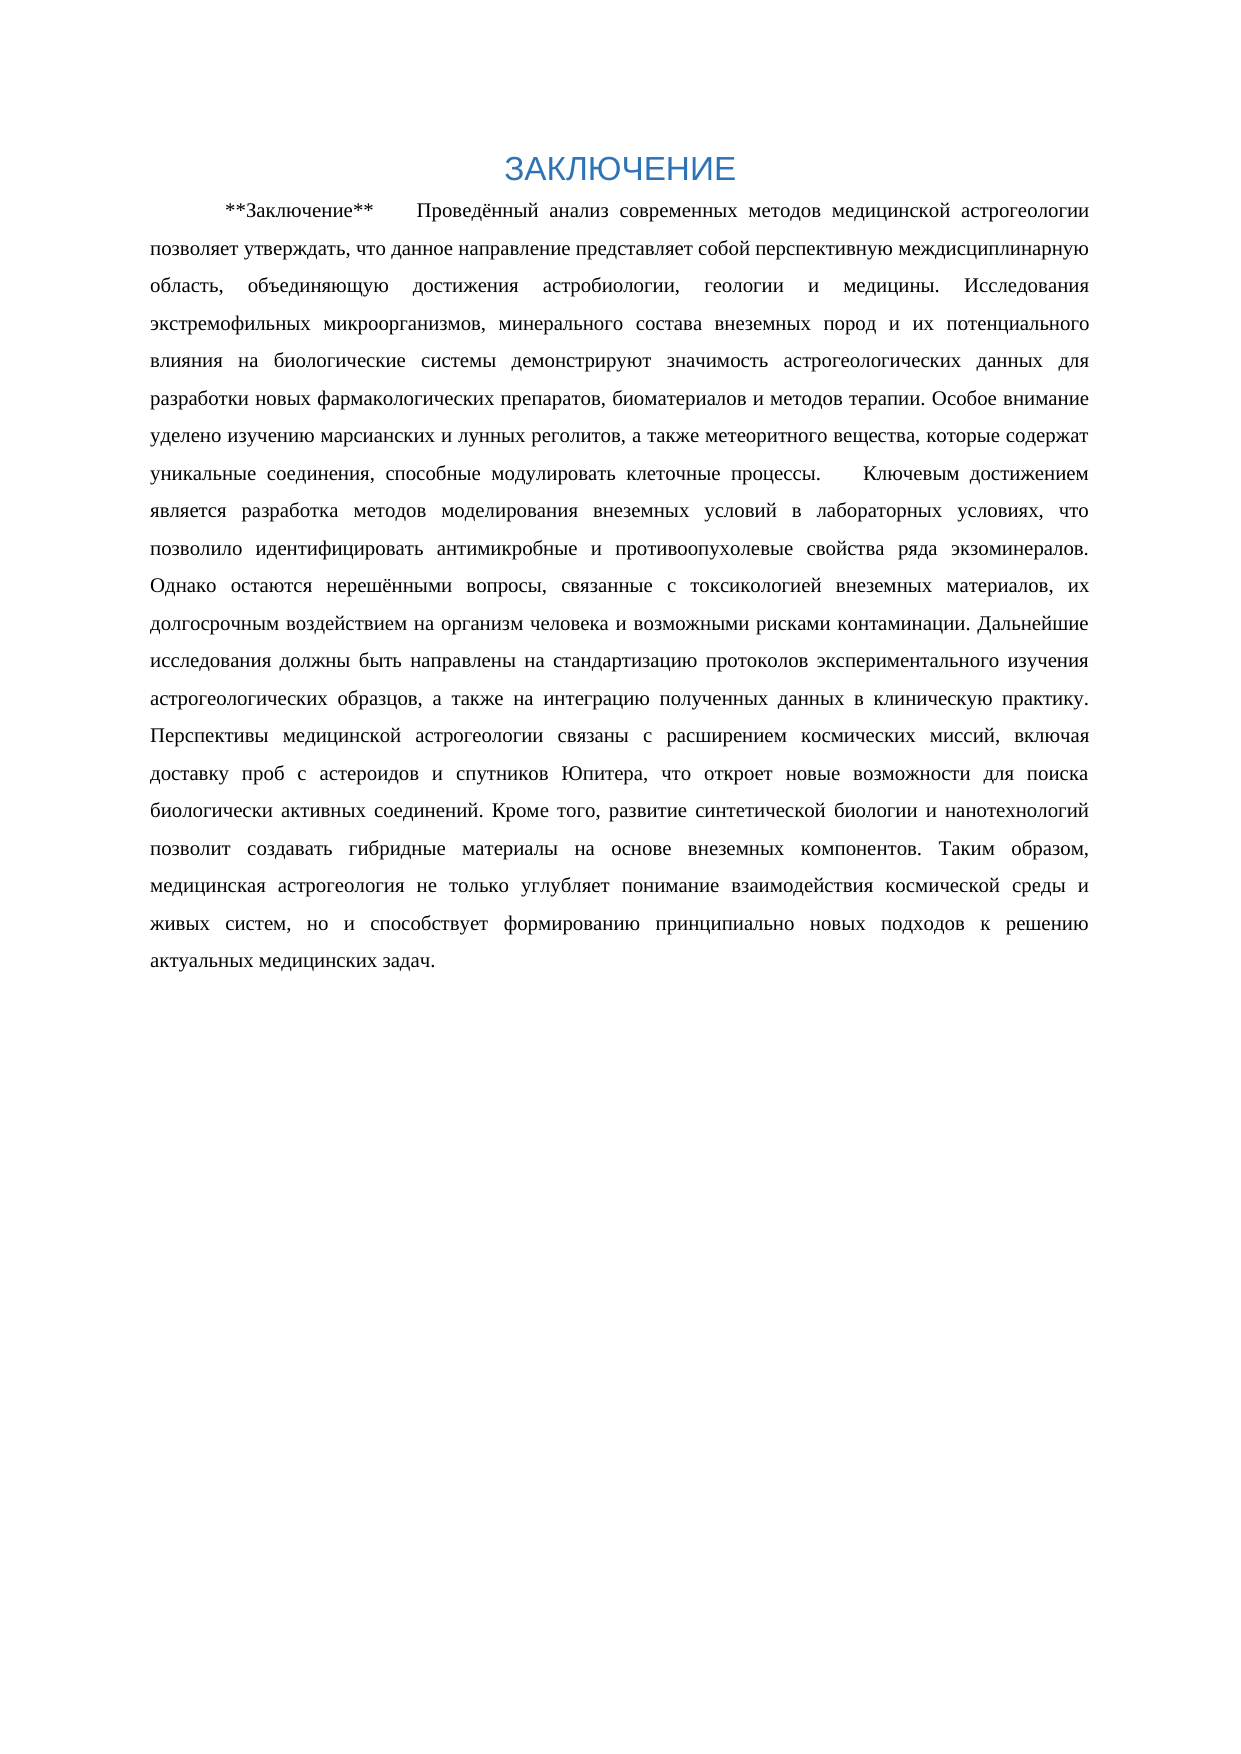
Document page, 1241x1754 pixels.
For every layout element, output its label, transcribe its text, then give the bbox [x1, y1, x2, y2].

subtitle ЗАКЛЮЧЕНИЕ [150, 150, 1090, 187]
text **Заключение** Проведённый анализ современных методов медицинской астрогеологии позволяет утверждать, что данное направление представляет собой перспективную междисциплинарную область, объединяющую достижения астробиологии, геологии и медицины. Исследования экстремофильных микроорганизмов, минерального состава внеземных пород и их потенциального влияния на биологические системы демонстрируют значимость астрогеологических данных для разработки новых фармакологических препаратов, биоматериалов и методов терапии. Особое внимание уделено изучению марсианских и лунных реголитов, а также метеоритного вещества, которые содержат уникальные соединения, способные модулировать клеточные процессы. Ключевым достижением является разработка методов моделирования внеземных условий в лабораторных условиях, что позволило идентифицировать антимикробные и противоопухолевые свойства ряда экзоминералов. Однако остаются нерешёнными вопросы, связанные с токсикологией внеземных материалов, их долгосрочным воздействием на организм человека и возможными рисками контаминации. Дальнейшие исследования должны быть направлены на стандартизацию протоколов экспериментального изучения астрогеологических образцов, а также на интеграцию полученных данных в клиническую практику. Перспективы медицинской астрогеологии связаны с расширением космических миссий, включая доставку проб с астероидов и спутников Юпитера, что откроет новые возможности для поиска биологически активных соединений. Кроме того, развитие синтетической биологии и нанотехнологий позволит создавать гибридные материалы на основе внеземных компонентов. Таким образом, медицинская астрогеология не только углубляет понимание взаимодействия космической среды и живых систем, но и способствует формированию принципиально новых подходов к решению актуальных медицинских задач. [150, 187, 1090, 975]
